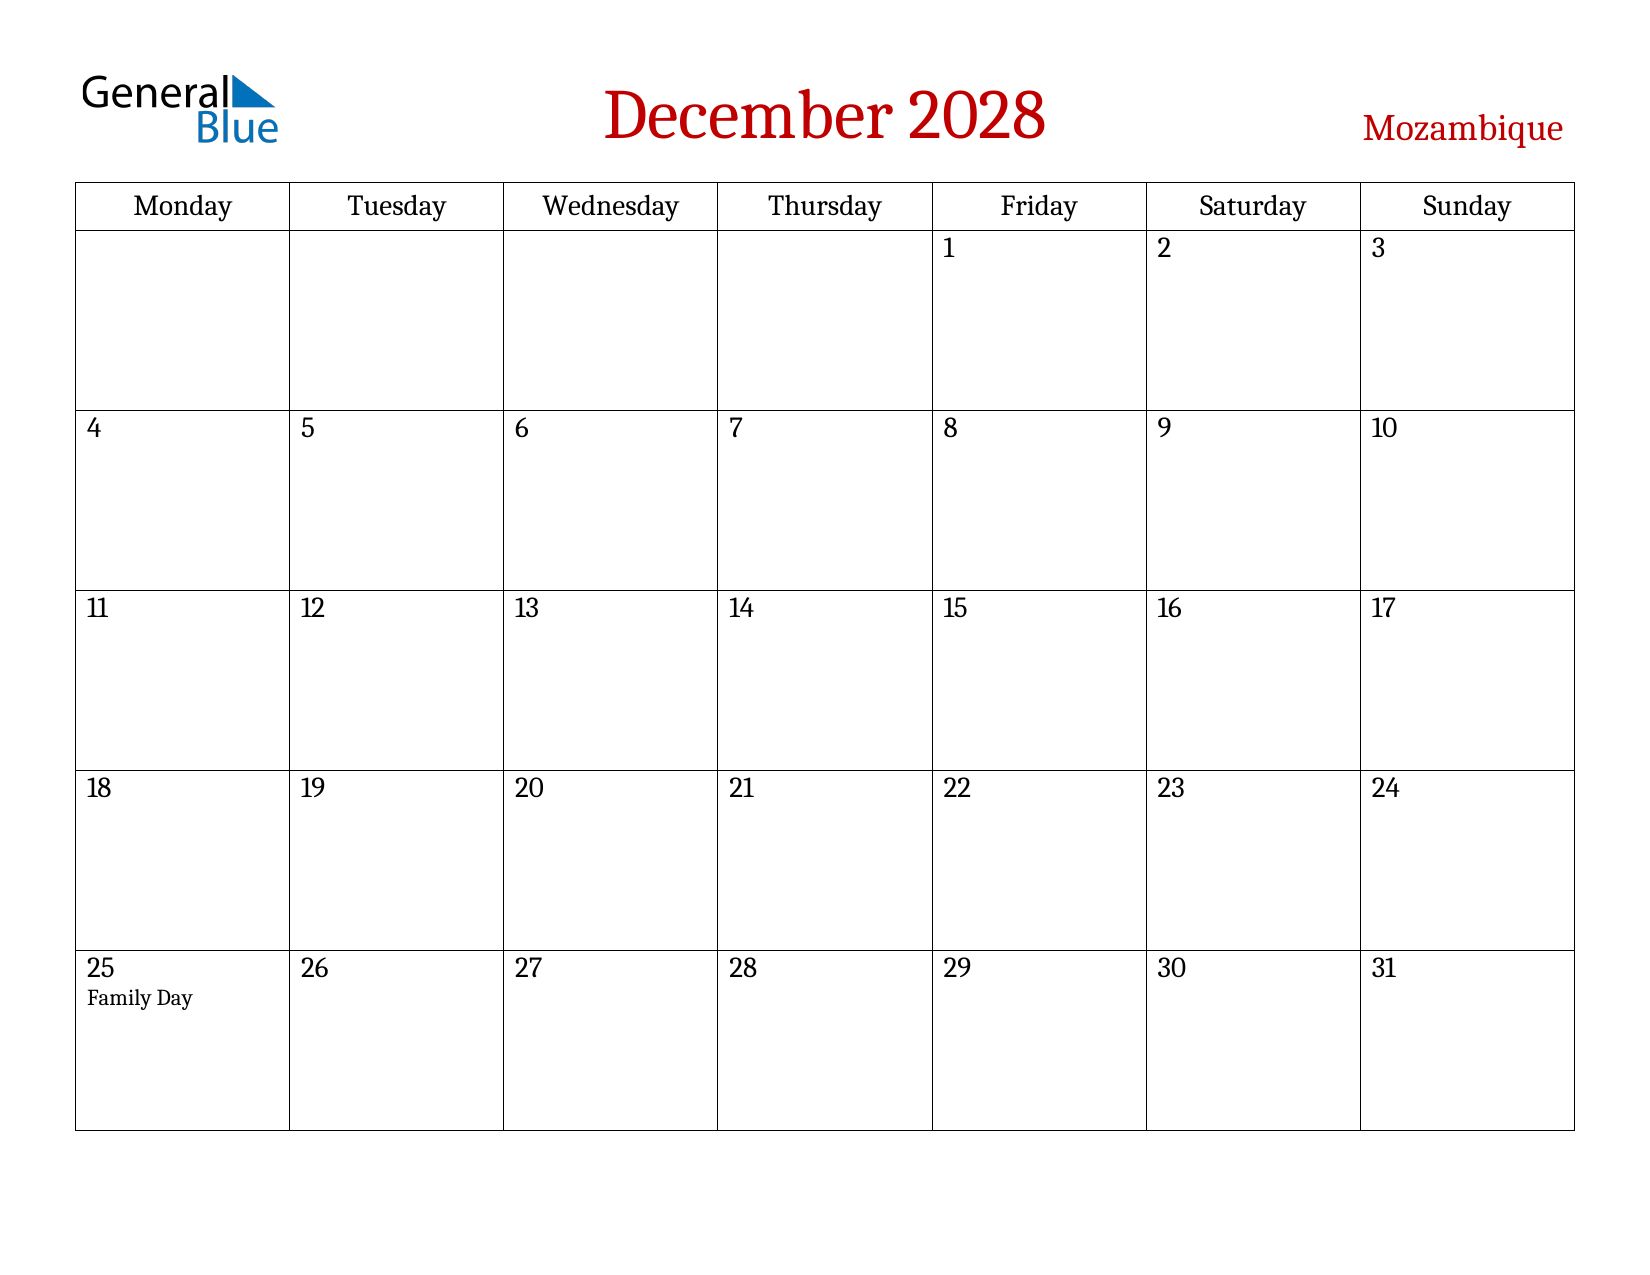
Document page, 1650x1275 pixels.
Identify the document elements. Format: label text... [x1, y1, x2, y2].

table_cell 17 [1361, 591, 1574, 625]
table_cell 23 [1147, 771, 1360, 805]
table_cell 31 [1361, 951, 1574, 985]
table_cell 16 [1147, 591, 1360, 625]
table_cell 18 [76, 771, 289, 805]
table_cell 20 [504, 771, 717, 805]
table_cell [1147, 265, 1360, 410]
table_cell 29 [933, 951, 1146, 985]
table_cell 19 [290, 771, 503, 805]
table_cell [1361, 985, 1574, 1130]
table_cell [933, 625, 1146, 770]
table_cell 3 [1361, 231, 1574, 264]
table_cell 4 [76, 411, 289, 444]
table_cell 25 [76, 951, 289, 985]
table_cell 5 [290, 411, 503, 444]
table_cell 22 [933, 771, 1146, 805]
table_cell [1147, 985, 1360, 1130]
table_cell [76, 625, 289, 770]
table_cell Friday [933, 183, 1146, 230]
table_header December 2028 [504, 75, 1146, 182]
table_cell [933, 985, 1146, 1130]
table_cell [933, 265, 1146, 410]
table_cell 1 [933, 231, 1146, 264]
table_cell [718, 985, 932, 1130]
table_cell 14 [718, 591, 932, 625]
table_cell [76, 265, 289, 410]
table_cell 2 [1147, 231, 1360, 264]
table_cell [1147, 625, 1360, 770]
table_cell Thursday [718, 183, 932, 230]
table_cell 12 [290, 591, 503, 625]
table_cell [504, 805, 717, 950]
table_cell [290, 445, 503, 590]
table_header [76, 75, 503, 182]
table_cell 26 [290, 951, 503, 985]
table_cell 28 [718, 951, 932, 985]
table_cell [1147, 445, 1360, 590]
table_cell [290, 265, 503, 410]
table_cell [1147, 805, 1360, 950]
table_cell [718, 265, 932, 410]
table_cell Family Day [76, 985, 289, 1130]
table_cell [1361, 445, 1574, 590]
table_cell 8 [933, 411, 1146, 444]
table_header Mozambique [1146, 75, 1574, 182]
table_cell 30 [1147, 951, 1360, 985]
table_cell [718, 805, 932, 950]
table_cell Sunday [1361, 183, 1574, 230]
table_cell [504, 231, 717, 264]
table_cell [504, 445, 717, 590]
table_cell [933, 445, 1146, 590]
table_cell 15 [933, 591, 1146, 625]
table_cell [290, 231, 503, 264]
table_cell [1361, 805, 1574, 950]
table_cell [718, 231, 932, 264]
table_cell 6 [504, 411, 717, 444]
table_cell [290, 805, 503, 950]
table_cell 21 [718, 771, 932, 805]
table_cell [290, 625, 503, 770]
table_cell [504, 625, 717, 770]
table_cell [290, 985, 503, 1130]
table_cell 11 [76, 591, 289, 625]
table_cell [1361, 625, 1574, 770]
table_cell 24 [1361, 771, 1574, 805]
table_cell 10 [1361, 411, 1574, 444]
table_cell 7 [718, 411, 932, 444]
table_cell 13 [504, 591, 717, 625]
table_cell 9 [1147, 411, 1360, 444]
table_cell [76, 231, 289, 264]
table_cell 27 [504, 951, 717, 985]
table_cell [1361, 265, 1574, 410]
table_cell [76, 805, 289, 950]
table_cell Monday [76, 183, 289, 230]
picture [82, 75, 278, 143]
table_cell Wednesday [504, 183, 717, 230]
table_cell [933, 805, 1146, 950]
table_cell [718, 445, 932, 590]
table_cell [504, 265, 717, 410]
table_cell [504, 985, 717, 1130]
table_cell Tuesday [290, 183, 503, 230]
table_cell [76, 445, 289, 590]
table_cell Saturday [1147, 183, 1360, 230]
table_cell [718, 625, 932, 770]
